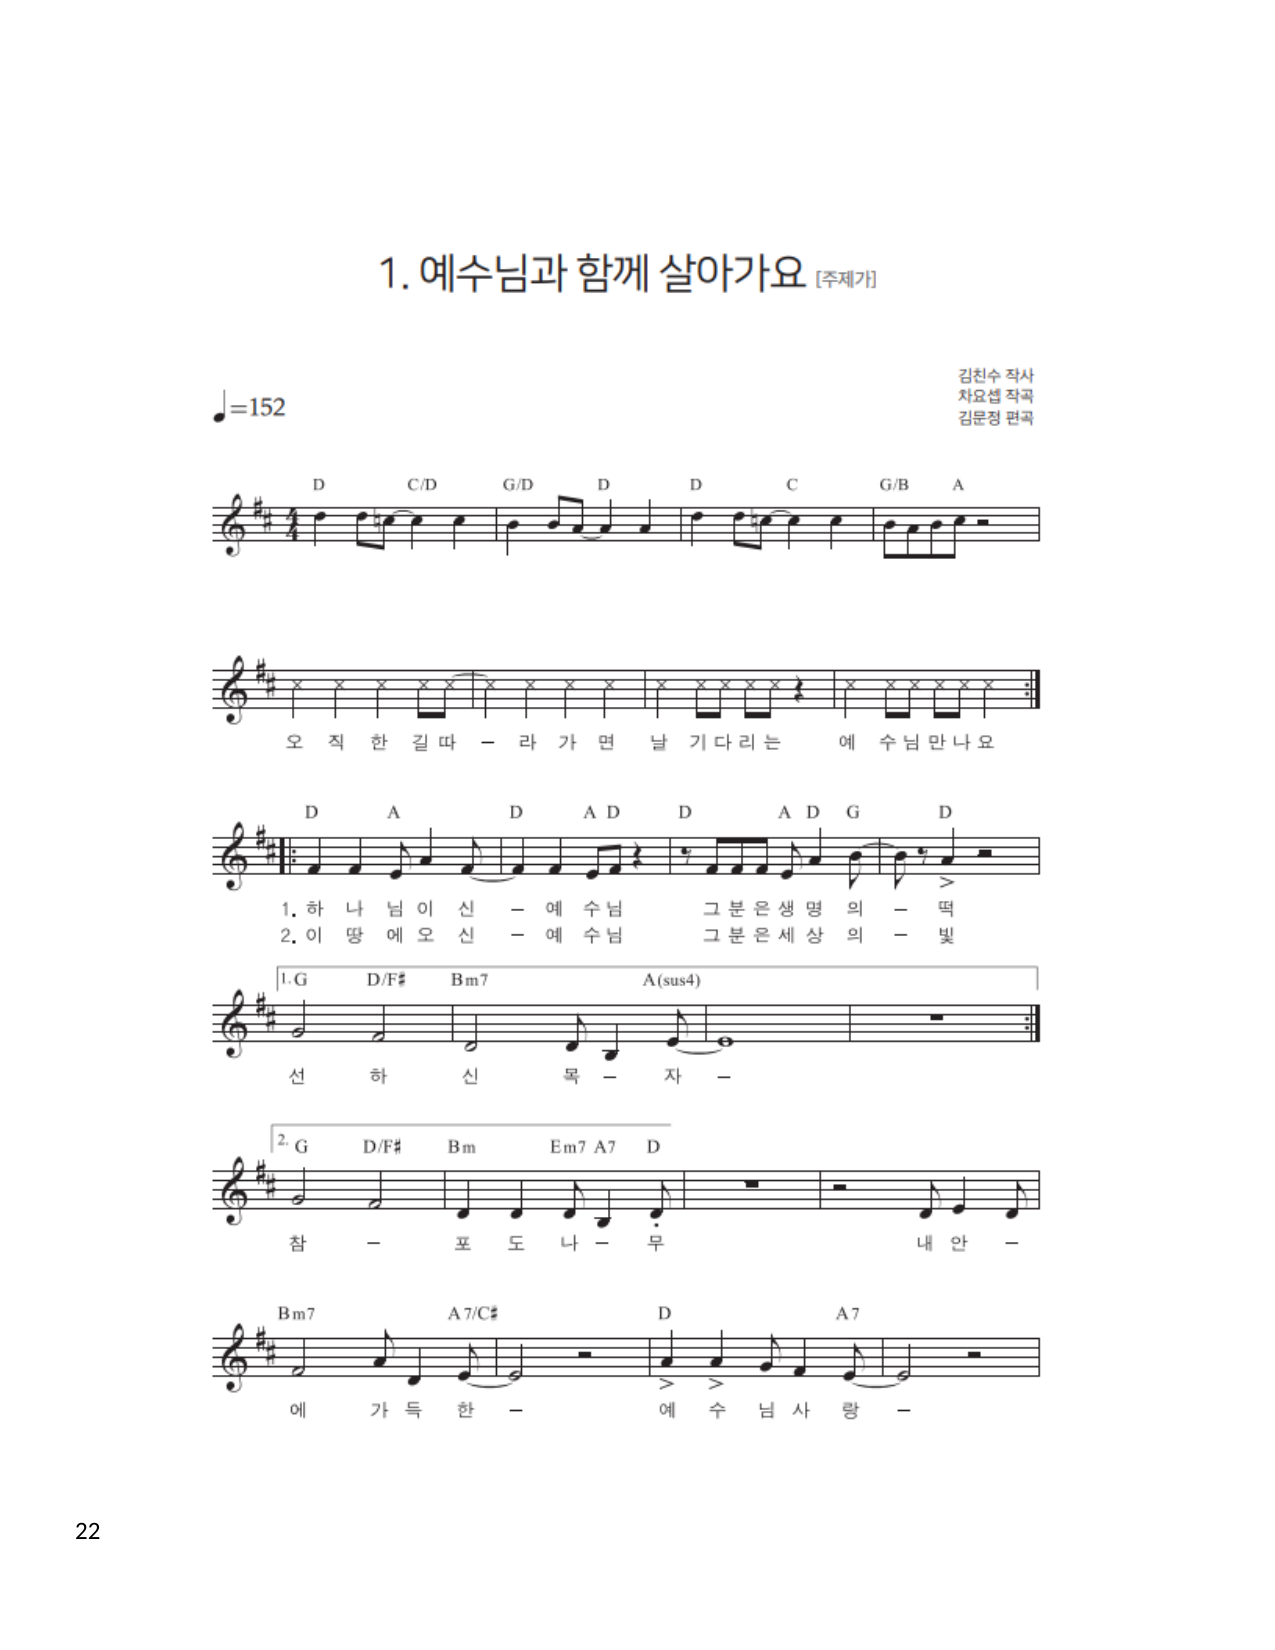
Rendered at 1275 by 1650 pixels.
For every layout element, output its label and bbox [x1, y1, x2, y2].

picture [144, 136, 1131, 1471]
